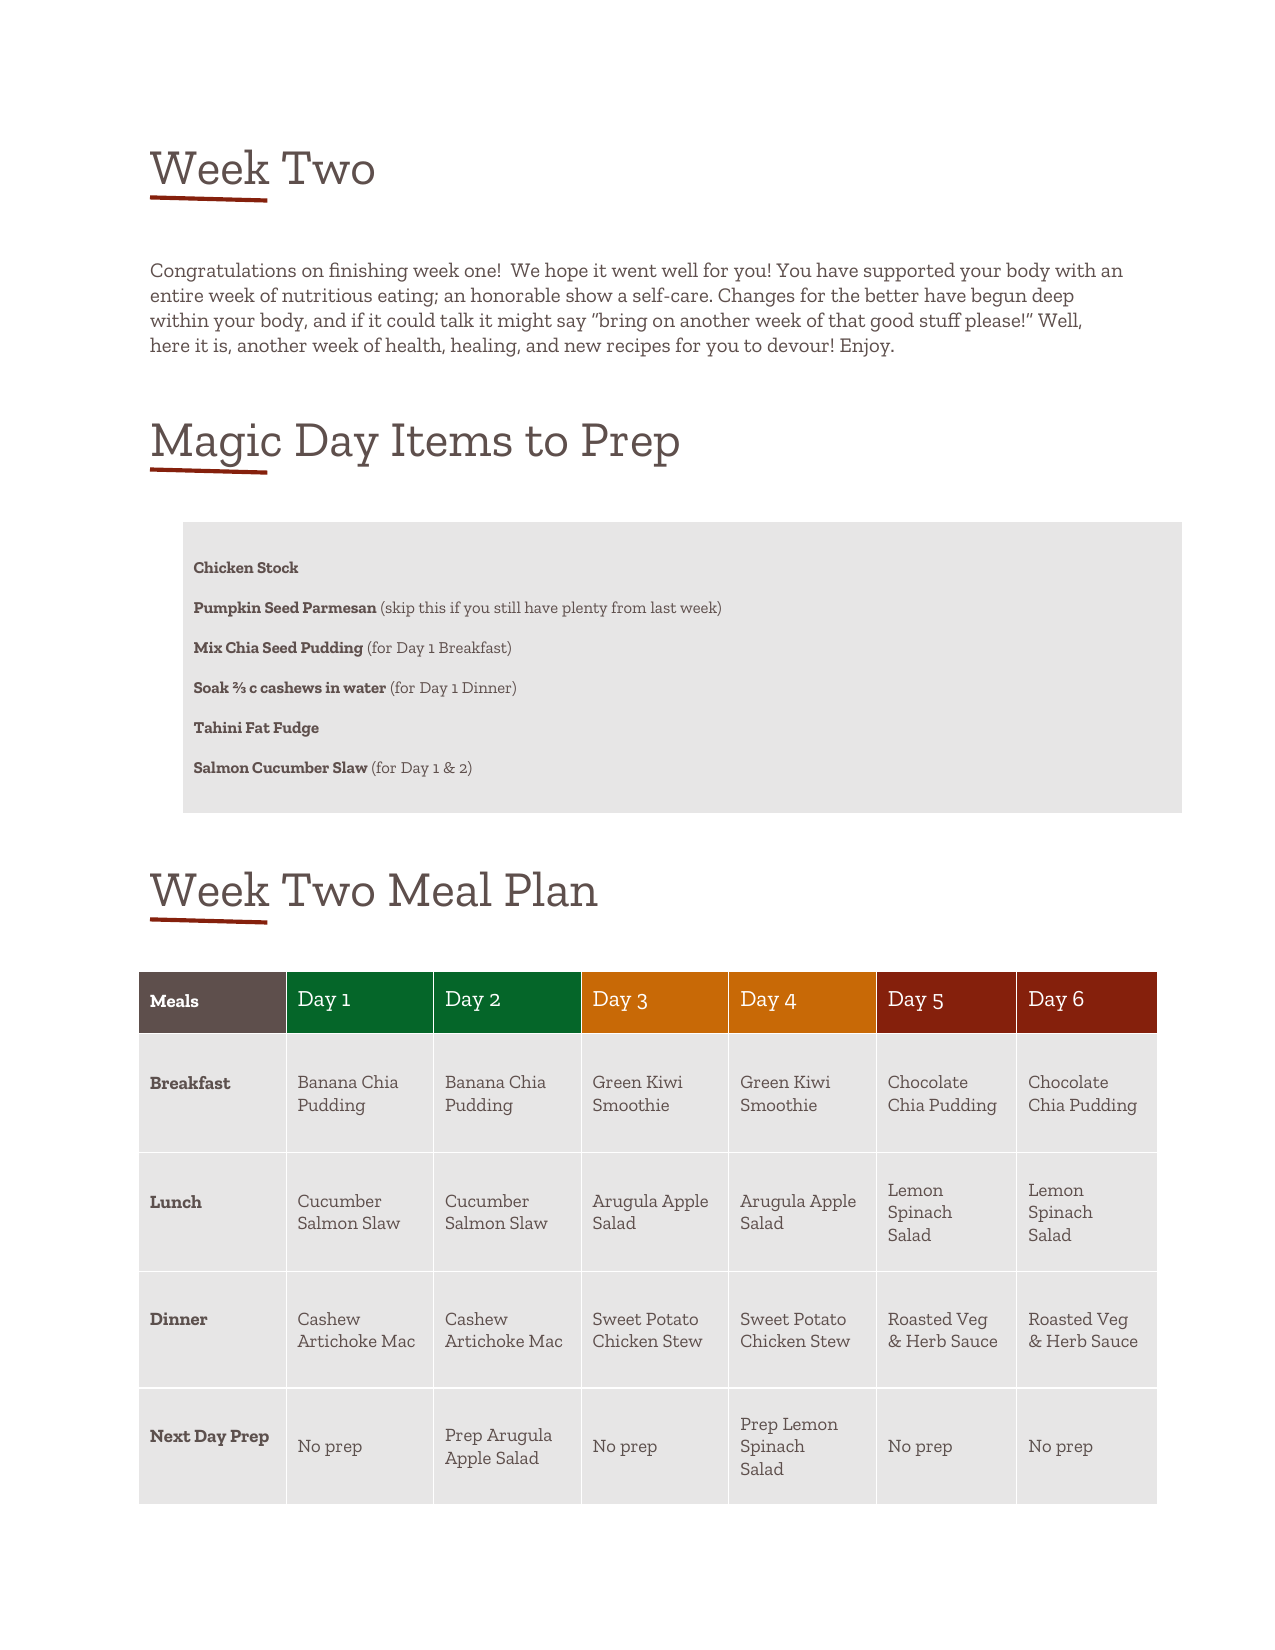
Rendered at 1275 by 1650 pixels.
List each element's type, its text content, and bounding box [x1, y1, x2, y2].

table_cell Roasted Veg & Herb Sauce [1017, 1272, 1157, 1387]
table_cell Prep Lemon Spinach Salad [729, 1389, 876, 1504]
table_cell Sweet Potato Chicken Stew [729, 1272, 876, 1387]
table_cell Lunch [139, 1153, 286, 1271]
table_cell No prep [287, 1389, 433, 1504]
table_cell No prep [1017, 1389, 1157, 1504]
table_header Day 3 [582, 972, 728, 1033]
table_cell Chocolate Chia Pudding [877, 1034, 1016, 1152]
table_cell Green Kiwi Smoothie [729, 1034, 876, 1152]
table_cell Arugula Apple Salad [582, 1153, 728, 1271]
table_cell Sweet Potato Chicken Stew [582, 1272, 728, 1387]
table_header Meals [139, 972, 286, 1033]
table_cell Cucumber Salmon Slaw [434, 1153, 581, 1271]
table_cell Cashew Artichoke Mac [434, 1272, 581, 1387]
table_cell Lemon Spinach Salad [877, 1153, 1016, 1271]
table_cell Chocolate Chia Pudding [1017, 1034, 1157, 1152]
table_header Day 6 [1017, 972, 1157, 1033]
text Congratulations on finishing week one! We hope it went well for you! You have supported your body with an entire week of nutritious eating; an honorable show a self-care. Changes for the better have begun deep within your body, and if it could talk it might say “bring on another week of that good stuff please!” Well, here it is, another week of health, healing, and new recipes for you to devour! Enjoy. [150, 258, 1125, 358]
table_header Day 2 [434, 972, 581, 1033]
table_cell Banana Chia Pudding [287, 1034, 433, 1152]
text Week Two Meal Plan [150, 859, 1125, 919]
table_cell Green Kiwi Smoothie [582, 1034, 728, 1152]
table_cell No prep [582, 1389, 728, 1504]
table_header Day 4 [729, 972, 876, 1033]
text Week Two [150, 137, 1125, 197]
table_cell Next Day Prep [139, 1389, 286, 1504]
table_header Day 1 [287, 972, 433, 1033]
table_cell Prep Arugula Apple Salad [434, 1389, 581, 1504]
table_cell Roasted Veg & Herb Sauce [877, 1272, 1016, 1387]
table_cell Banana Chia Pudding [434, 1034, 581, 1152]
table_header Chicken Stock Pumpkin Seed Parmesan (skip this if you still have plenty from last week) Mix Chia Seed Pudding (for Day 1 Breakfast) Soak ⅔ c cashews in water (for Day 1 Dinner) Tahini Fat Fudge Salmon Cucumber Slaw (for Day 1 & 2) [183, 522, 1182, 813]
table_cell Lemon Spinach Salad [1017, 1153, 1157, 1271]
table_header Day 5 [877, 972, 1016, 1033]
table_cell Breakfast [139, 1034, 286, 1152]
table_cell Cucumber Salmon Slaw [287, 1153, 433, 1271]
table_cell Arugula Apple Salad [729, 1153, 876, 1271]
table_cell Dinner [139, 1272, 286, 1387]
text Magic Day Items to Prep [150, 409, 1125, 469]
table_cell Cashew Artichoke Mac [287, 1272, 433, 1387]
table_cell No prep [877, 1389, 1016, 1504]
